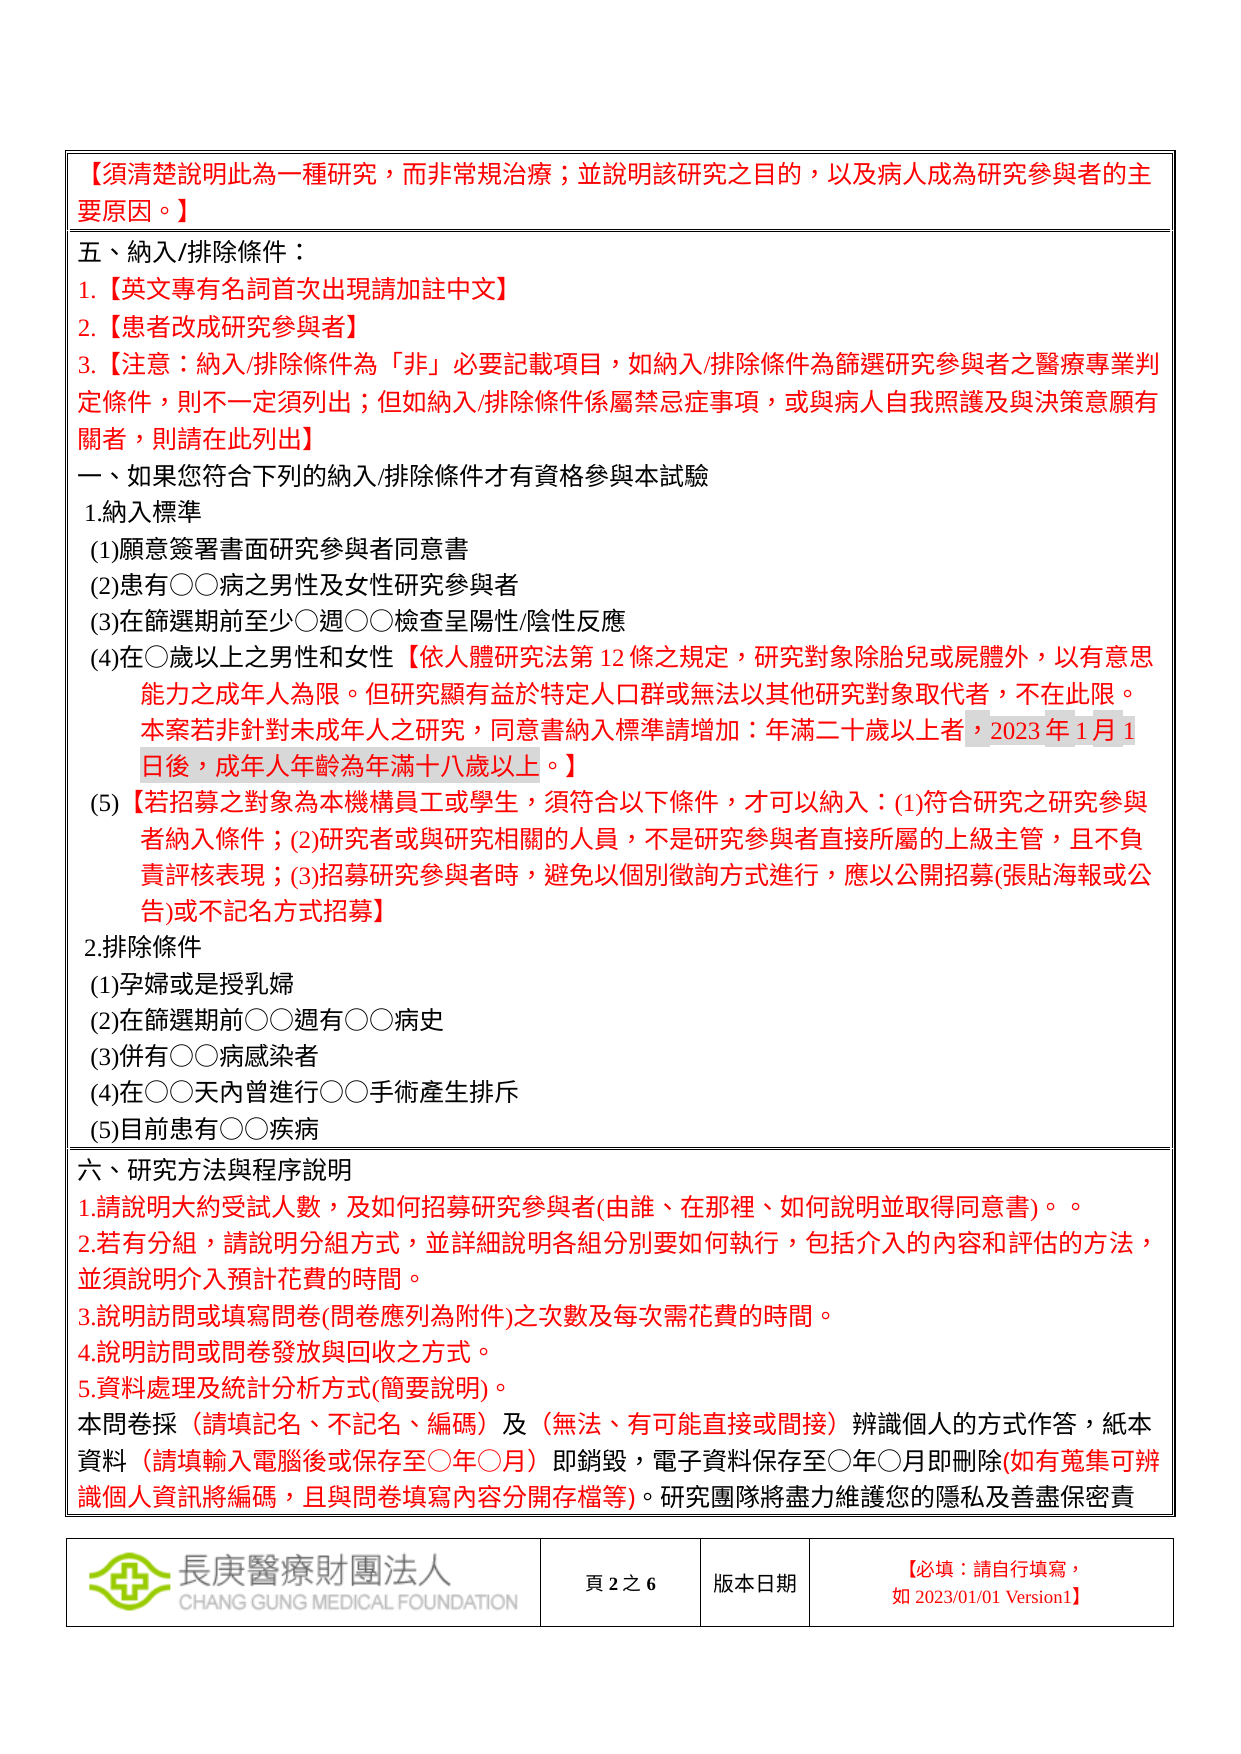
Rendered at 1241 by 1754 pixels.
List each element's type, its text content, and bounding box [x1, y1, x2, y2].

table_cell 五、納入/排除條件： 1.【英文專有名詞首次出現請加註中文】 2.【患者改成研究參與者】 3.【注意：納入/排除條件為「非」必要記載項目，如納入/排除條件為篩選研究參與者之醫療專業判定條件，則不一定須列出；但如納入/排除條件係屬禁忌症事項，或與病人自我照護及與決策意願有關者，則請在此列出】 一、如果您符合下列的納入/排除條件才有資格參與本試驗 1.納入標準 (1)願意簽署書面研究參與者同意書 (2)患有○○病之男性及女性研究參與者 (3)在篩選期前至少○週○○檢查呈陽性/陰性反應 (4)在○歲以上之男性和女性【依人體研究法第12條之規定，研究對象除胎兒或屍體外，以有意思能力之成年人為限。但研究顯有益於特定人口群或無法以其他研究對象取代者，不在此限。本案若非針對未成年人之研究，同意書納入標準請增加：年滿二十歲以上者，2023年1月1日後，成年人年齡為年滿十八歲以上。】 (5)【若招募之對象為本機構員工或學生，須符合以下條件，才可以納入：(1)符合研究之研究參與者納入條件；(2)研究者或與研究相關的人員，不是研究參與者直接所屬的上級主管，且不負責評核表現；(3)招募研究參與者時，避免以個別徵詢方式進行，應以公開招募(張貼海報或公告)或不記名方式招募】 2.排除條件 (1)孕婦或是授乳婦 (2)在篩選期前○○週有○○病史 (3)併有○○病感染者 (4)在○○天內曾進行○○手術產生排斥 (5)目前患有○○疾病 [68, 229, 1172, 1147]
table_cell 四、研究目的： 【須清楚說明此為一種研究，而非常規治療；並說明該研究之目的，以及病人成為研究參與者的主要原因。】 [68, 154, 1172, 228]
picture [89, 1550, 518, 1615]
